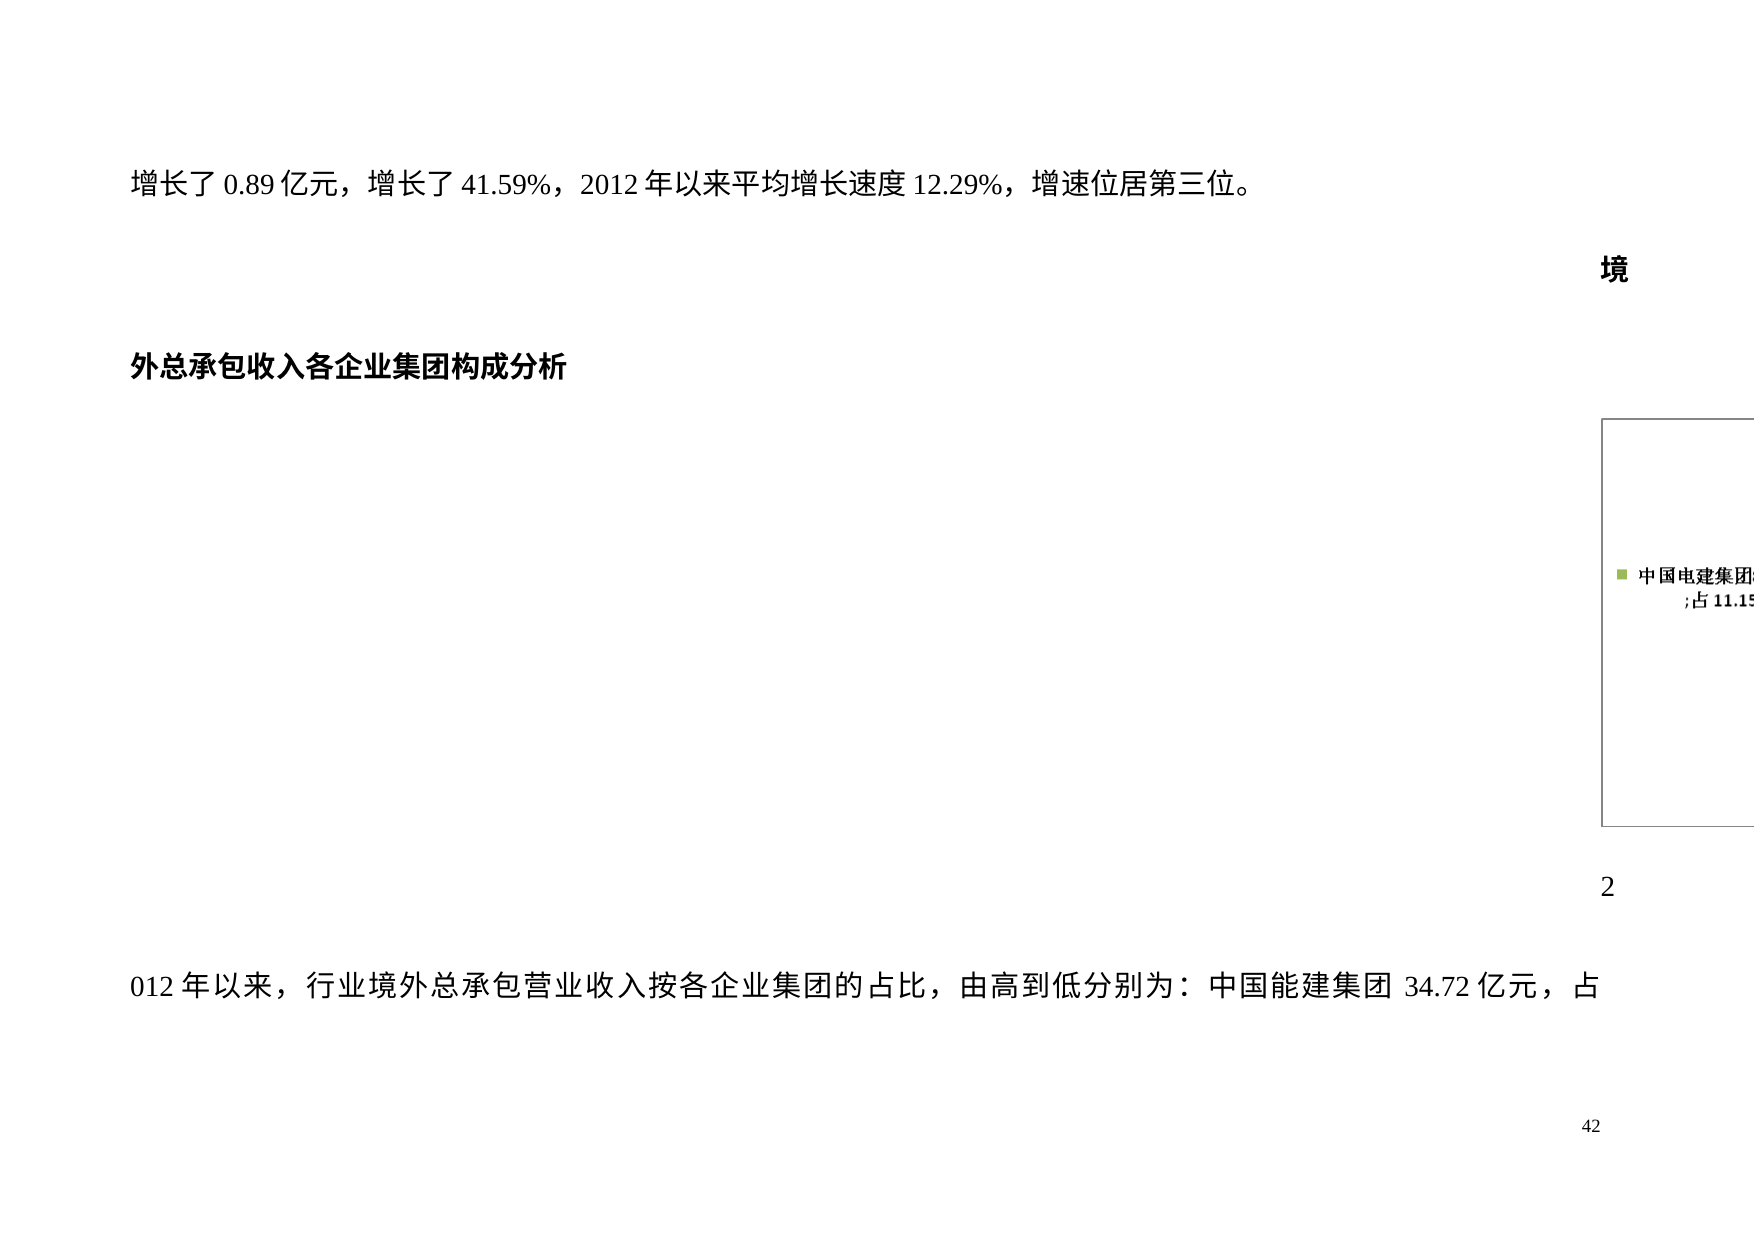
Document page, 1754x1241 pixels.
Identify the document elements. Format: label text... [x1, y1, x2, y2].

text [130, 854, 1600, 1016]
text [130, 149, 1600, 214]
text 境外总承包收入各企业集团构成分析 [130, 235, 1600, 397]
picture [1600, 418, 1754, 827]
